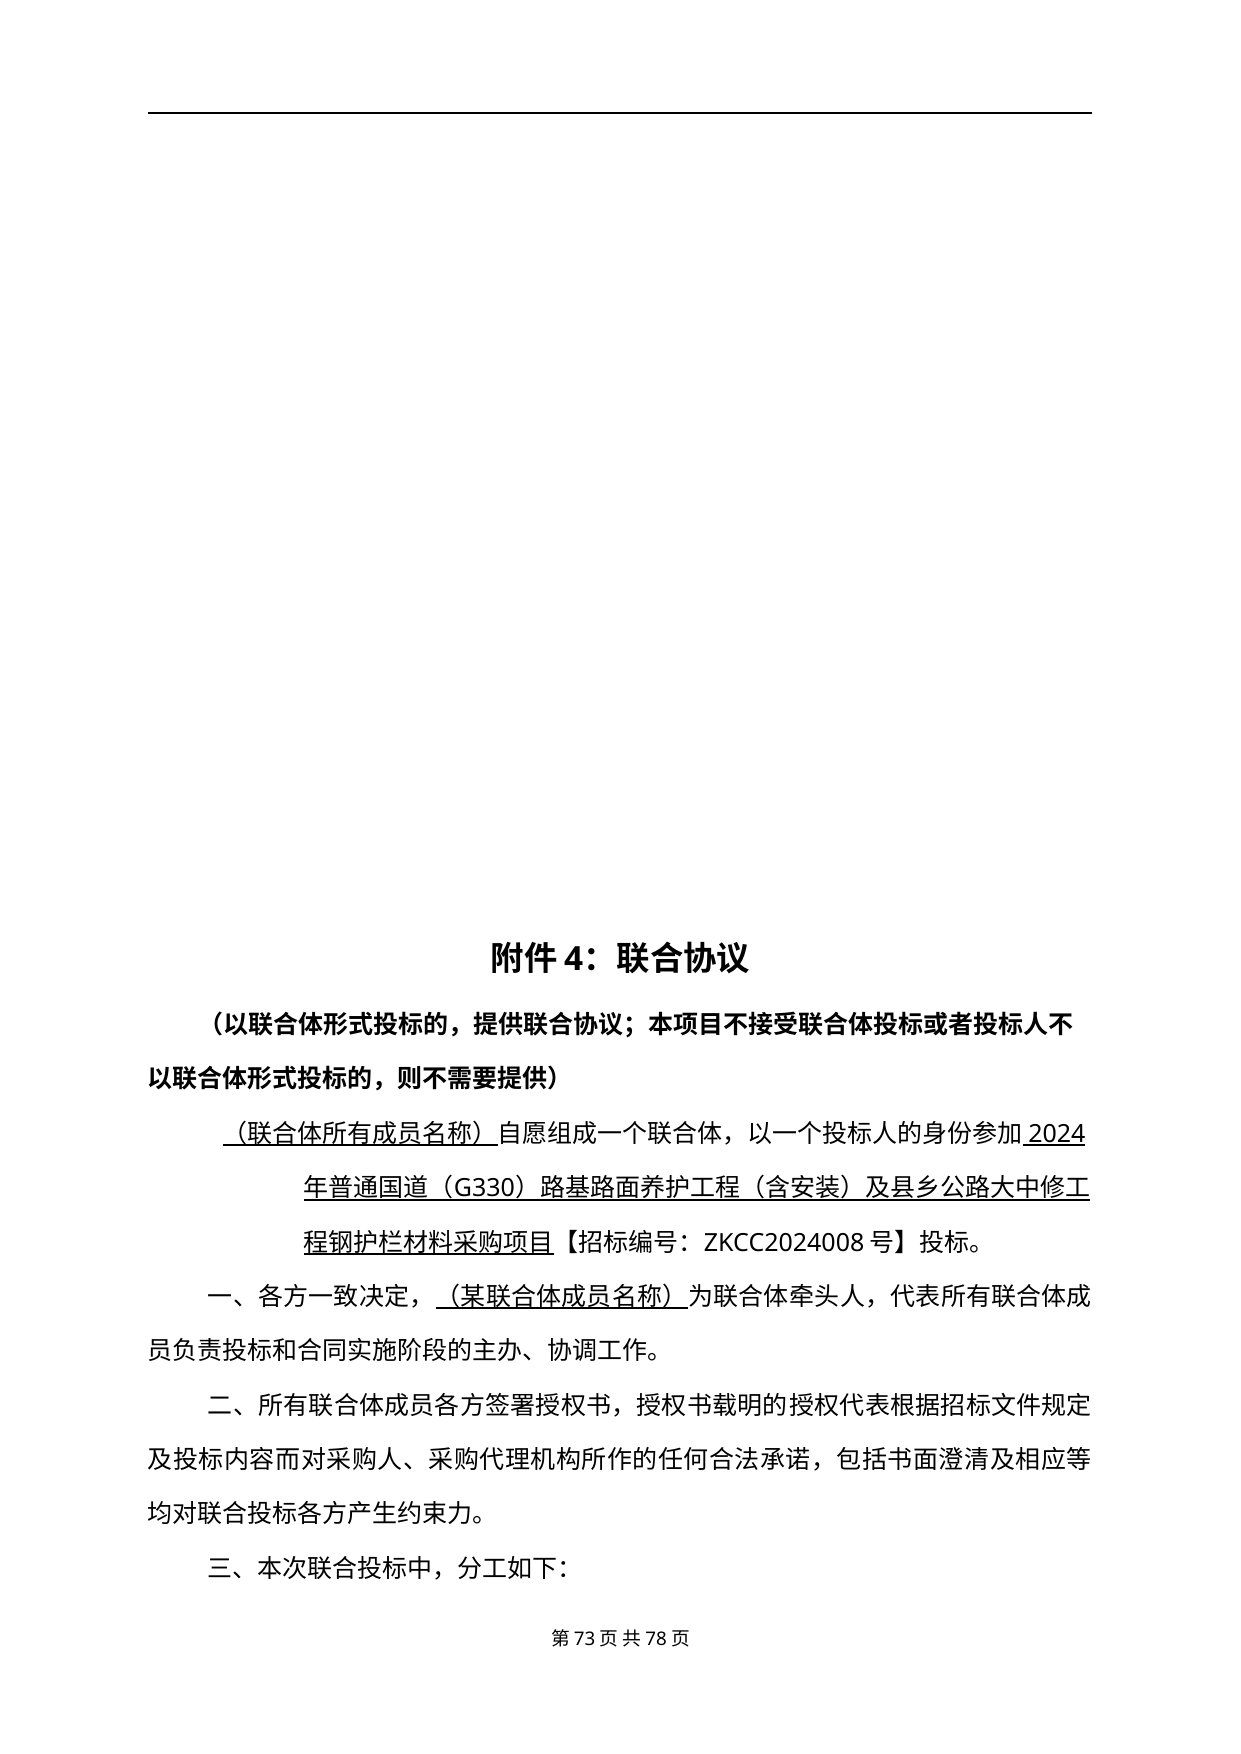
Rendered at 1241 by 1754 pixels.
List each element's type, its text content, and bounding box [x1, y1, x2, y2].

text （以联合体形式投标的，提供联合协议；本项目不接受联合体投标或者投标人不以联合体形式投标的，则不需要提供） [148, 1004, 1092, 1095]
text 二、所有联合体成员各方签署授权书，授权书载明的授权代表根据招标文件规定及投标内容而对采购人、采购代理机构所作的任何合法承诺，包括书面澄清及相应等均对联合投标各方产生约束力。 [148, 1385, 1092, 1530]
text 三、本次联合投标中，分工如下： [148, 1548, 1092, 1584]
text （联合体所有成员名称）自愿组成一个联合体，以一个投标人的身份参加 2024年普通国道（G330）路基路面养护工程（含安装）及县乡公路大中修工程钢护栏材料采购项目【招标编号：ZKCC2024008号】投标。 [222, 1113, 1092, 1258]
text 附件4：联合协议 [148, 932, 1092, 980]
text 一、各方一致决定，（某联合体成员名称）为联合体牵头人，代表所有联合体成员负责投标和合同实施阶段的主办、协调工作。 [148, 1276, 1092, 1367]
